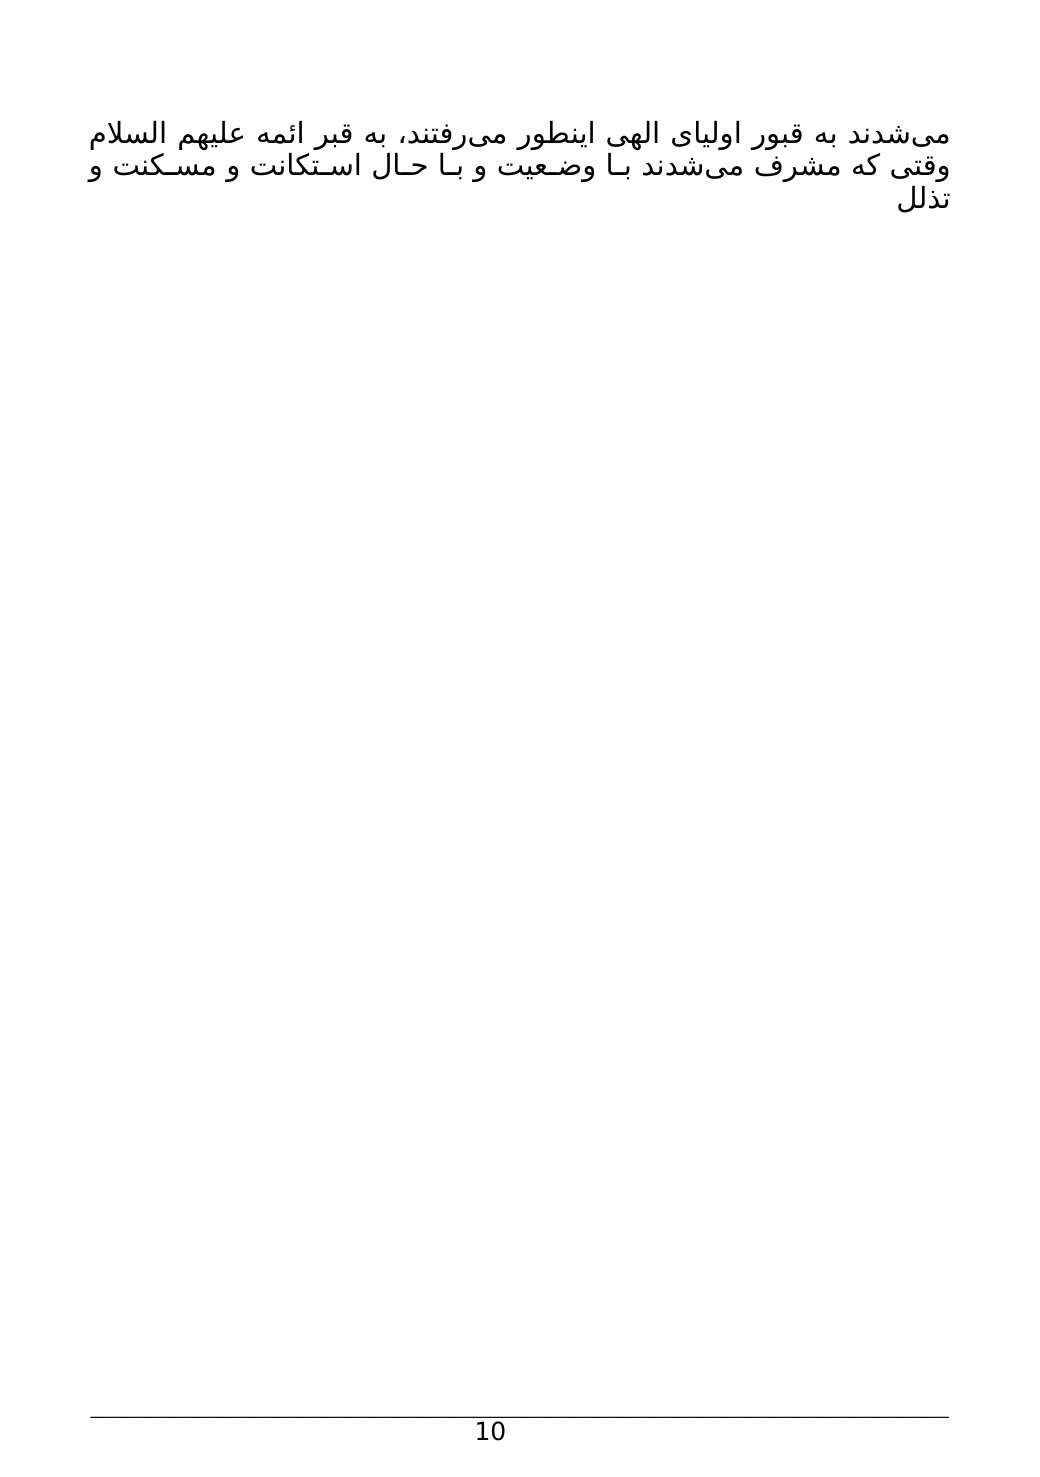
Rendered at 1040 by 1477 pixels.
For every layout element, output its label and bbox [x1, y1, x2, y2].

text [89, 118, 951, 215]
